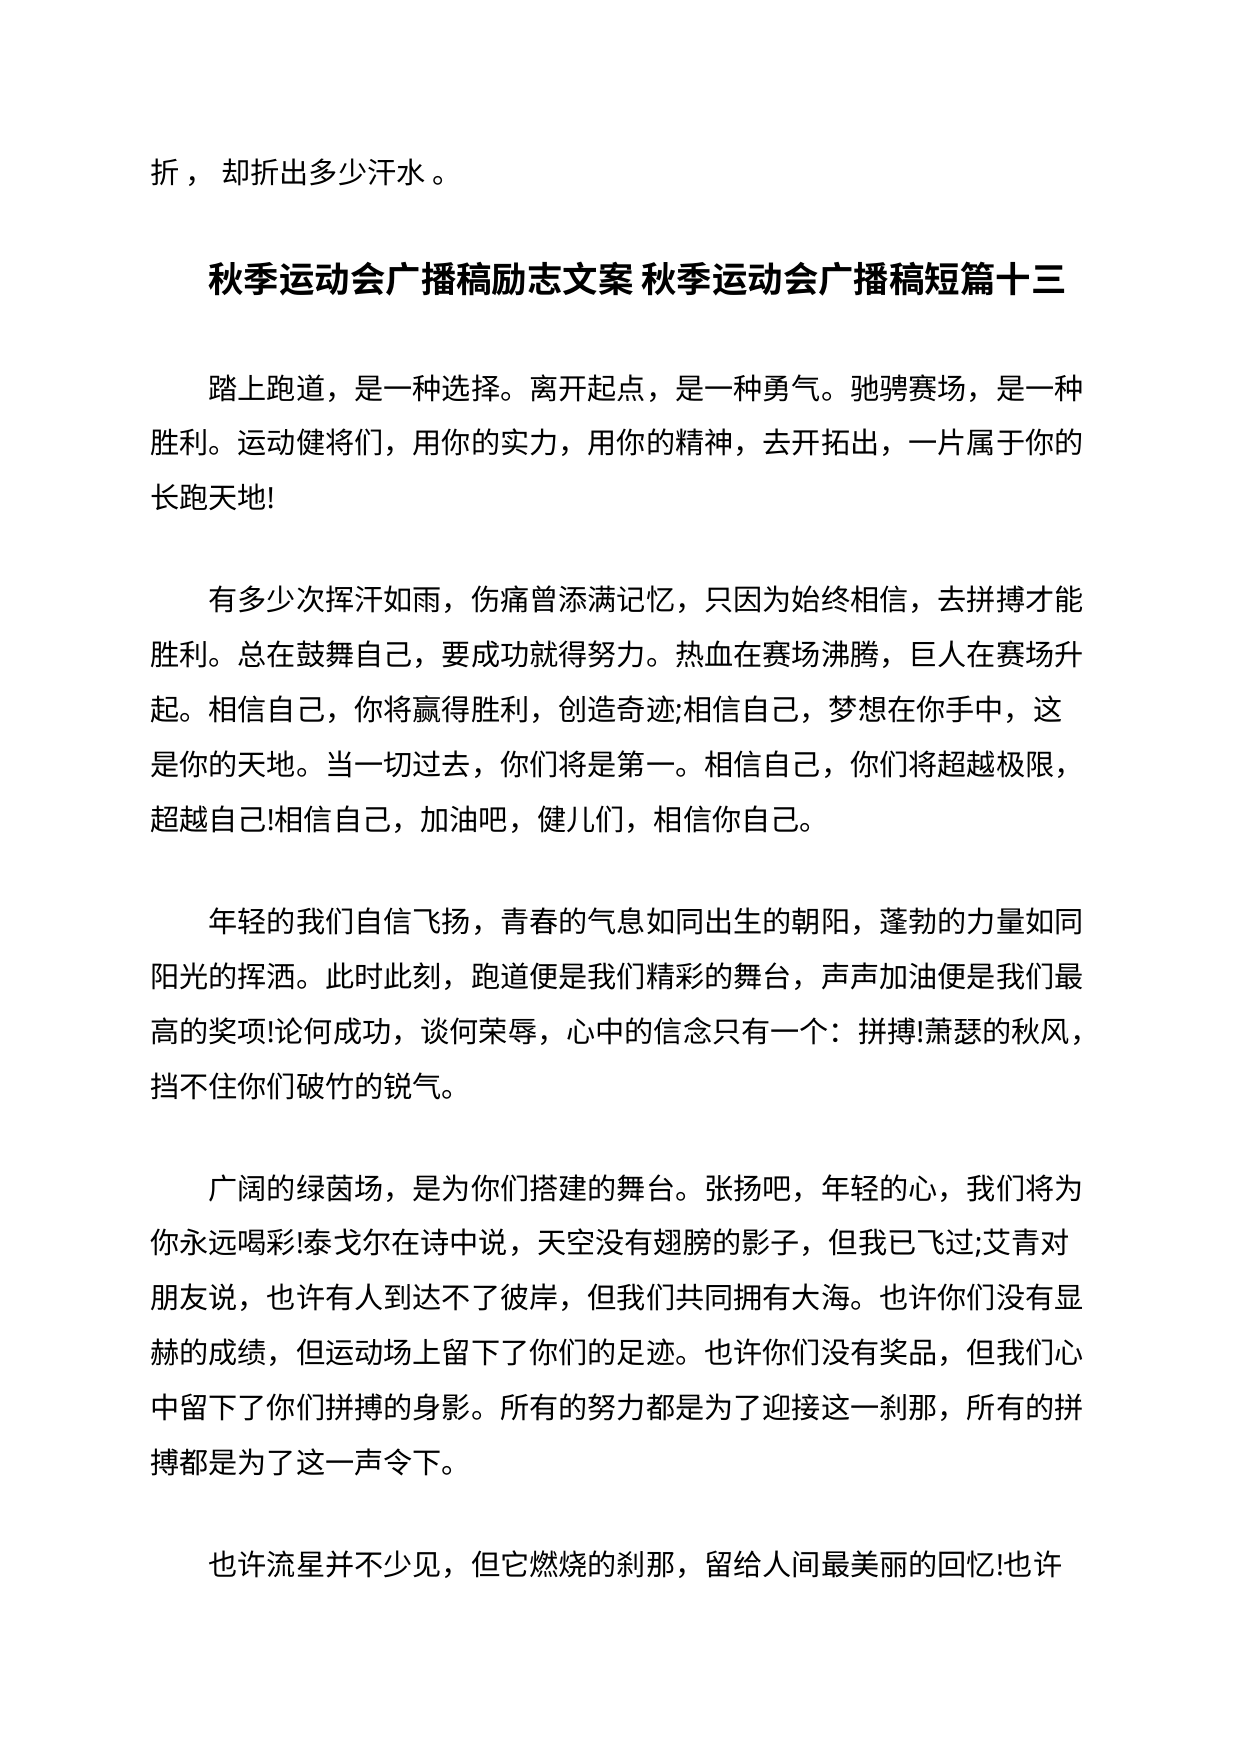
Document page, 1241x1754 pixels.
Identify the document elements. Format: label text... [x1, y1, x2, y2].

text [150, 1542, 1090, 1584]
text 踏上跑道，是一种选择。离开起点，是一种勇气。驰骋赛场，是一种胜利。运动健将们，用你的实力，用你的精神，去开拓出，一片属于你的长跑天地! [150, 365, 1090, 517]
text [150, 150, 1090, 192]
text 年轻的我们自信飞扬，青春的气息如同出生的朝阳，蓬勃的力量如同阳光的挥洒。此时此刻，跑道便是我们精彩的舞台，声声加油便是我们最高的奖项!论何成功，谈何荣辱，心中的信念只有一个：拼搏!萧瑟的秋风，挡不住你们破竹的锐气。 [150, 899, 1090, 1106]
text 有多少次挥汗如雨，伤痛曾添满记忆，只因为始终相信，去拼搏才能胜利。总在鼓舞自己，要成功就得努力。热血在赛场沸腾，巨人在赛场升起。相信自己，你将赢得胜利，创造奇迹;相信自己，梦想在你手中，这是你的天地。当一切过去，你们将是第一。相信自己，你们将超越极限，超越自己!相信自己，加油吧，健儿们，相信你自己。 [150, 577, 1090, 839]
text 秋季运动会广播稿励志文案 秋季运动会广播稿短篇十三 [150, 252, 1090, 303]
text 广阔的绿茵场，是为你们搭建的舞台。张扬吧，年轻的心，我们将为你永远喝彩!泰戈尔在诗中说，天空没有翅膀的影子，但我已飞过;艾青对朋友说，也许有人到达不了彼岸，但我们共同拥有大海。也许你们没有显赫的成绩，但运动场上留下了你们的足迹。也许你们没有奖品，但我们心中留下了你们拼搏的身影。所有的努力都是为了迎接这一刹那，所有的拼搏都是为了这一声令下。 [150, 1165, 1090, 1482]
